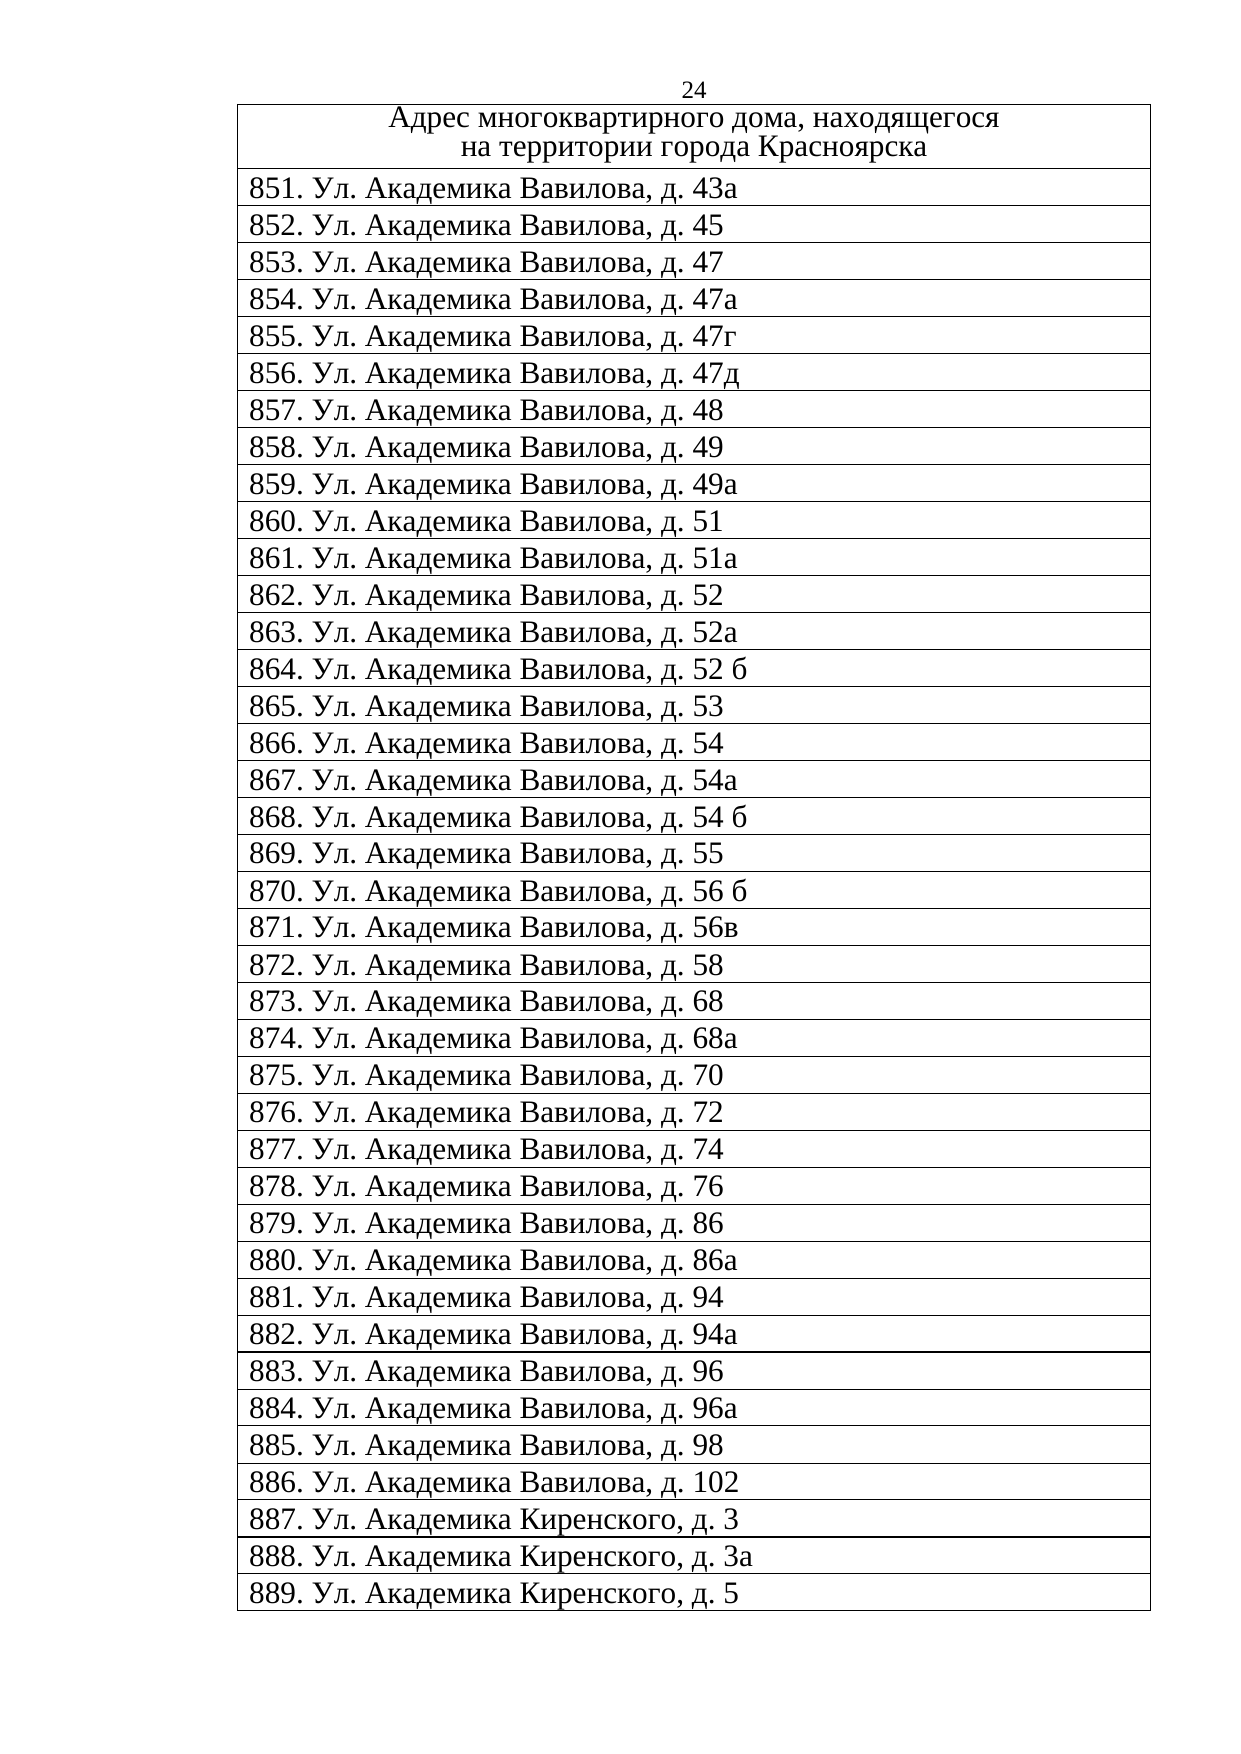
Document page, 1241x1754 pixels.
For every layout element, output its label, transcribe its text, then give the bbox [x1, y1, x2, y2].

table_cell Ул. Академика Вавилова, д. 54а [238, 761, 1150, 797]
table_cell Ул. Академика Вавилова, д. 68 [238, 983, 1150, 1019]
table_cell Ул. Академика Вавилова, д. 53 [238, 687, 1150, 723]
table_cell Ул. Академика Вавилова, д. 86а [238, 1242, 1150, 1277]
table_cell Ул. Академика Вавилова, д. 102 [238, 1464, 1150, 1499]
table_cell Ул. Академика Вавилова, д. 49а [238, 465, 1150, 501]
table_cell Ул. Академика Киренского, д. 3а [238, 1538, 1150, 1573]
table_cell Ул. Академика Вавилова, д. 96 [238, 1353, 1150, 1388]
table_cell Ул. Академика Вавилова, д. 70 [238, 1057, 1150, 1093]
table_cell Ул. Академика Киренского, д. 5 [238, 1574, 1150, 1610]
table_cell Ул. Академика Вавилова, д. 43а [238, 169, 1150, 205]
table_cell Ул. Академика Вавилова, д. 47г [238, 317, 1150, 353]
table_cell Ул. Академика Вавилова, д. 58 [238, 946, 1150, 982]
table_cell Ул. Академика Вавилова, д. 94а [238, 1316, 1150, 1351]
table_cell Ул. Академика Вавилова, д. 54 [238, 724, 1150, 760]
table_cell Ул. Академика Вавилова, д. 98 [238, 1426, 1150, 1462]
table_cell Ул. Академика Вавилова, д. 56 б [238, 872, 1150, 908]
table_header Адрес многоквартирного дома, находящегося на территории города Красноярска [238, 105, 1150, 168]
table_cell Ул. Академика Вавилова, д. 51а [238, 539, 1150, 575]
table_cell Ул. Академика Вавилова, д. 94 [238, 1279, 1150, 1314]
table_cell Ул. Академика Вавилова, д. 76 [238, 1168, 1150, 1203]
table_cell Ул. Академика Вавилова, д. 68а [238, 1020, 1150, 1056]
table_cell Ул. Академика Вавилова, д. 55 [238, 835, 1150, 871]
table_cell Ул. Академика Вавилова, д. 47д [238, 354, 1150, 390]
table_cell Ул. Академика Вавилова, д. 52 [238, 576, 1150, 612]
table_cell Ул. Академика Вавилова, д. 47а [238, 280, 1150, 316]
table_cell Ул. Академика Вавилова, д. 47 [238, 243, 1150, 279]
table_cell Ул. Академика Вавилова, д. 72 [238, 1094, 1150, 1129]
table_cell Ул. Академика Вавилова, д. 48 [238, 391, 1150, 427]
table_cell Ул. Академика Вавилова, д. 51 [238, 502, 1150, 538]
table_cell Ул. Академика Киренского, д. 3 [238, 1500, 1150, 1536]
table_cell Ул. Академика Вавилова, д. 49 [238, 428, 1150, 464]
table_cell Ул. Академика Вавилова, д. 56в [238, 909, 1150, 945]
table_cell Ул. Академика Вавилова, д. 45 [238, 206, 1150, 242]
table_cell Ул. Академика Вавилова, д. 74 [238, 1131, 1150, 1167]
table_cell Ул. Академика Вавилова, д. 54 б [238, 798, 1150, 834]
table_cell Ул. Академика Вавилова, д. 86 [238, 1205, 1150, 1241]
table_cell Ул. Академика Вавилова, д. 52 б [238, 650, 1150, 686]
table_cell Ул. Академика Вавилова, д. 52а [238, 613, 1150, 649]
table_cell Ул. Академика Вавилова, д. 96а [238, 1390, 1150, 1425]
